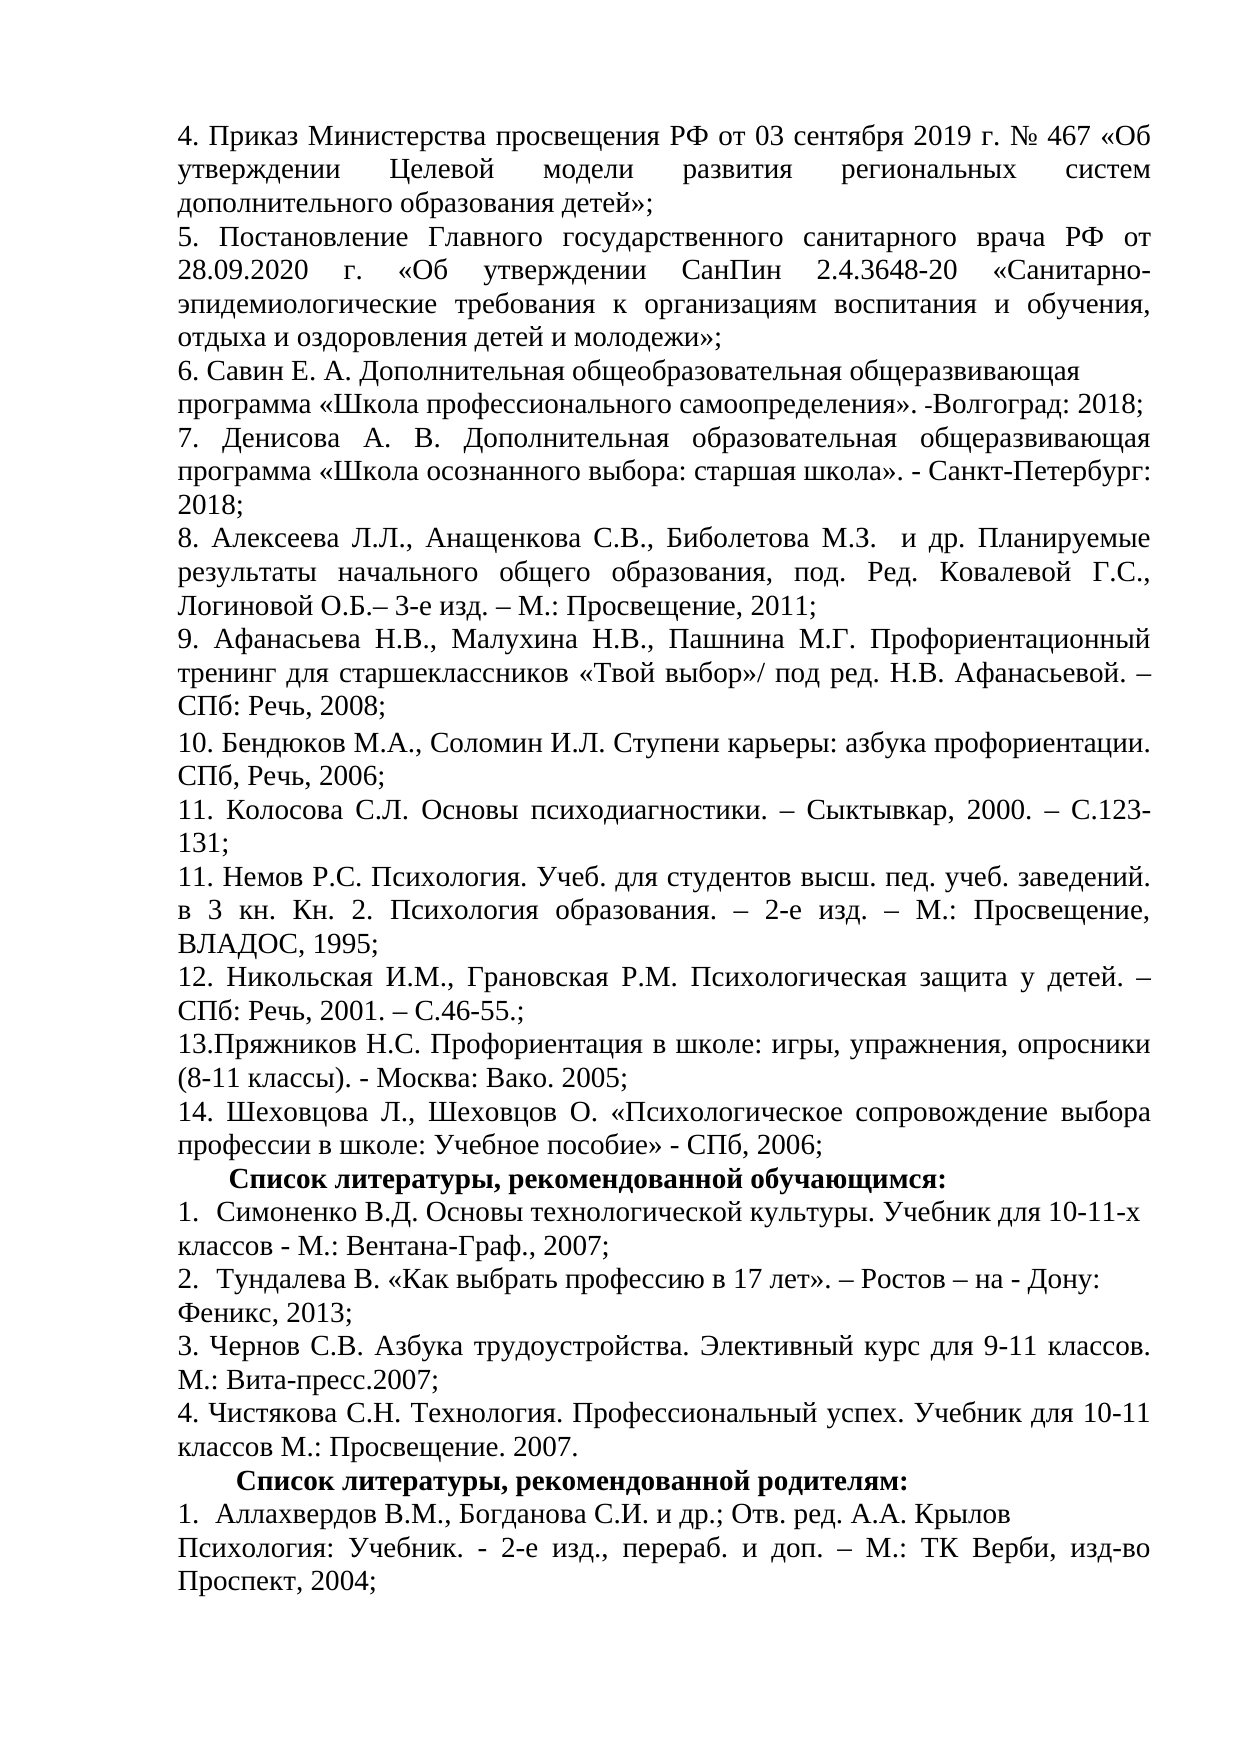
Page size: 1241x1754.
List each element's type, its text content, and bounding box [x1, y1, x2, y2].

text 11. Немов Р.С. Психология. Учеб. для студентов высш. пед. учеб. заведений. в 3 кн. Кн. 2. Психология образования. – 2-е изд. – М.: Просвещение, ВЛАДОС, 1995; [177, 859, 1152, 959]
text 10. Бендюков М.А., Соломин И.Л. Ступени карьеры: азбука профориентации. СПб, Речь, 2006; [177, 725, 1152, 792]
text Список литературы, рекомендованной родителям: [177, 1463, 1152, 1496]
text 11. Колосова С.Л. Основы психодиагностики. – Сыктывкар, 2000. – С.123-131; [177, 792, 1152, 859]
text 6. Савин Е. А. Дополнительная общеобразовательная общеразвивающая программа «Школа профессионального самоопределения». -Волгоград: 2018; [177, 353, 1152, 420]
text 4. Приказ Министерства просвещения РФ от 03 сентября 2019 г. № 467 «Об утверждении Целевой модели развития региональных систем дополнительного образования детей»; [177, 118, 1152, 219]
text 3. Чернов С.В. Азбука трудоустройства. Элективный курс для 9-11 классов. М.: Вита-пресс.2007; [177, 1328, 1152, 1396]
text Феникс, 2013; [177, 1295, 1152, 1328]
list Тундалева В. «Как выбрать профессию в 17 лет». – Ростов – на - Дону: [177, 1261, 1152, 1295]
text 4. Чистякова С.Н. Технология. Профессиональный успех. Учебник для 10-11 классов М.: Просвещение. 2007. [177, 1396, 1152, 1463]
text 14. Шеховцова Л., Шеховцов О. «Психологическое сопровождение выбора профессии в школе: Учебное пособие» - СПб, 2006; [177, 1094, 1152, 1161]
text 13.Пряжников Н.С. Профориентация в школе: игры, упражнения, опросники (8-11 классы). - Москва: Вако. 2005; [177, 1027, 1152, 1094]
text 7. Денисова А. В. Дополнительная образовательная общеразвивающая программа «Школа осознанного выбора: старшая школа». - Санкт-Петербург: 2018; [177, 420, 1152, 521]
text 5. Постановление Главного государственного санитарного врача РФ от 28.09.2020 г. «Об утверждении СанПин 2.4.3648-20 «Санитарно-эпидемиологические требования к организациям воспитания и обучения, отдыха и оздоровления детей и молодежи»; [177, 219, 1152, 353]
text 8. Алексеева Л.Л., Анащенкова С.В., Биболетова М.З. и др. Планируемые результаты начального общего образования, под. Ред. Ковалевой Г.С., Логиновой О.Б.– 3-е изд. – М.: Просвещение, 2011; [177, 521, 1152, 621]
text Психология: Учебник. - 2-е изд., перераб. и доп. – М.: ТК Верби, изд-во Проспект, 2004; [177, 1530, 1152, 1597]
text Список литературы, рекомендованной обучающимся: [177, 1161, 1152, 1194]
text 12. Никольская И.М., Грановская Р.М. Психологическая защита у детей. – СПб: Речь, 2001. – С.46-55.; [177, 959, 1152, 1027]
list Аллахвердов В.М., Богданова С.И. и др.; Отв. ред. А.А. Крылов [177, 1496, 1152, 1530]
list Симоненко В.Д. Основы технологической культуры. Учебник для 10-11-х [177, 1194, 1152, 1228]
text классов - М.: Вентана-Граф., 2007; [177, 1228, 1152, 1261]
text 9. Афанасьева Н.В., Малухина Н.В., Пашнина М.Г. Профориентационный тренинг для старшеклассников «Твой выбор»/ под ред. Н.В. Афанасьевой. – СПб: Речь, 2008; [177, 621, 1152, 722]
